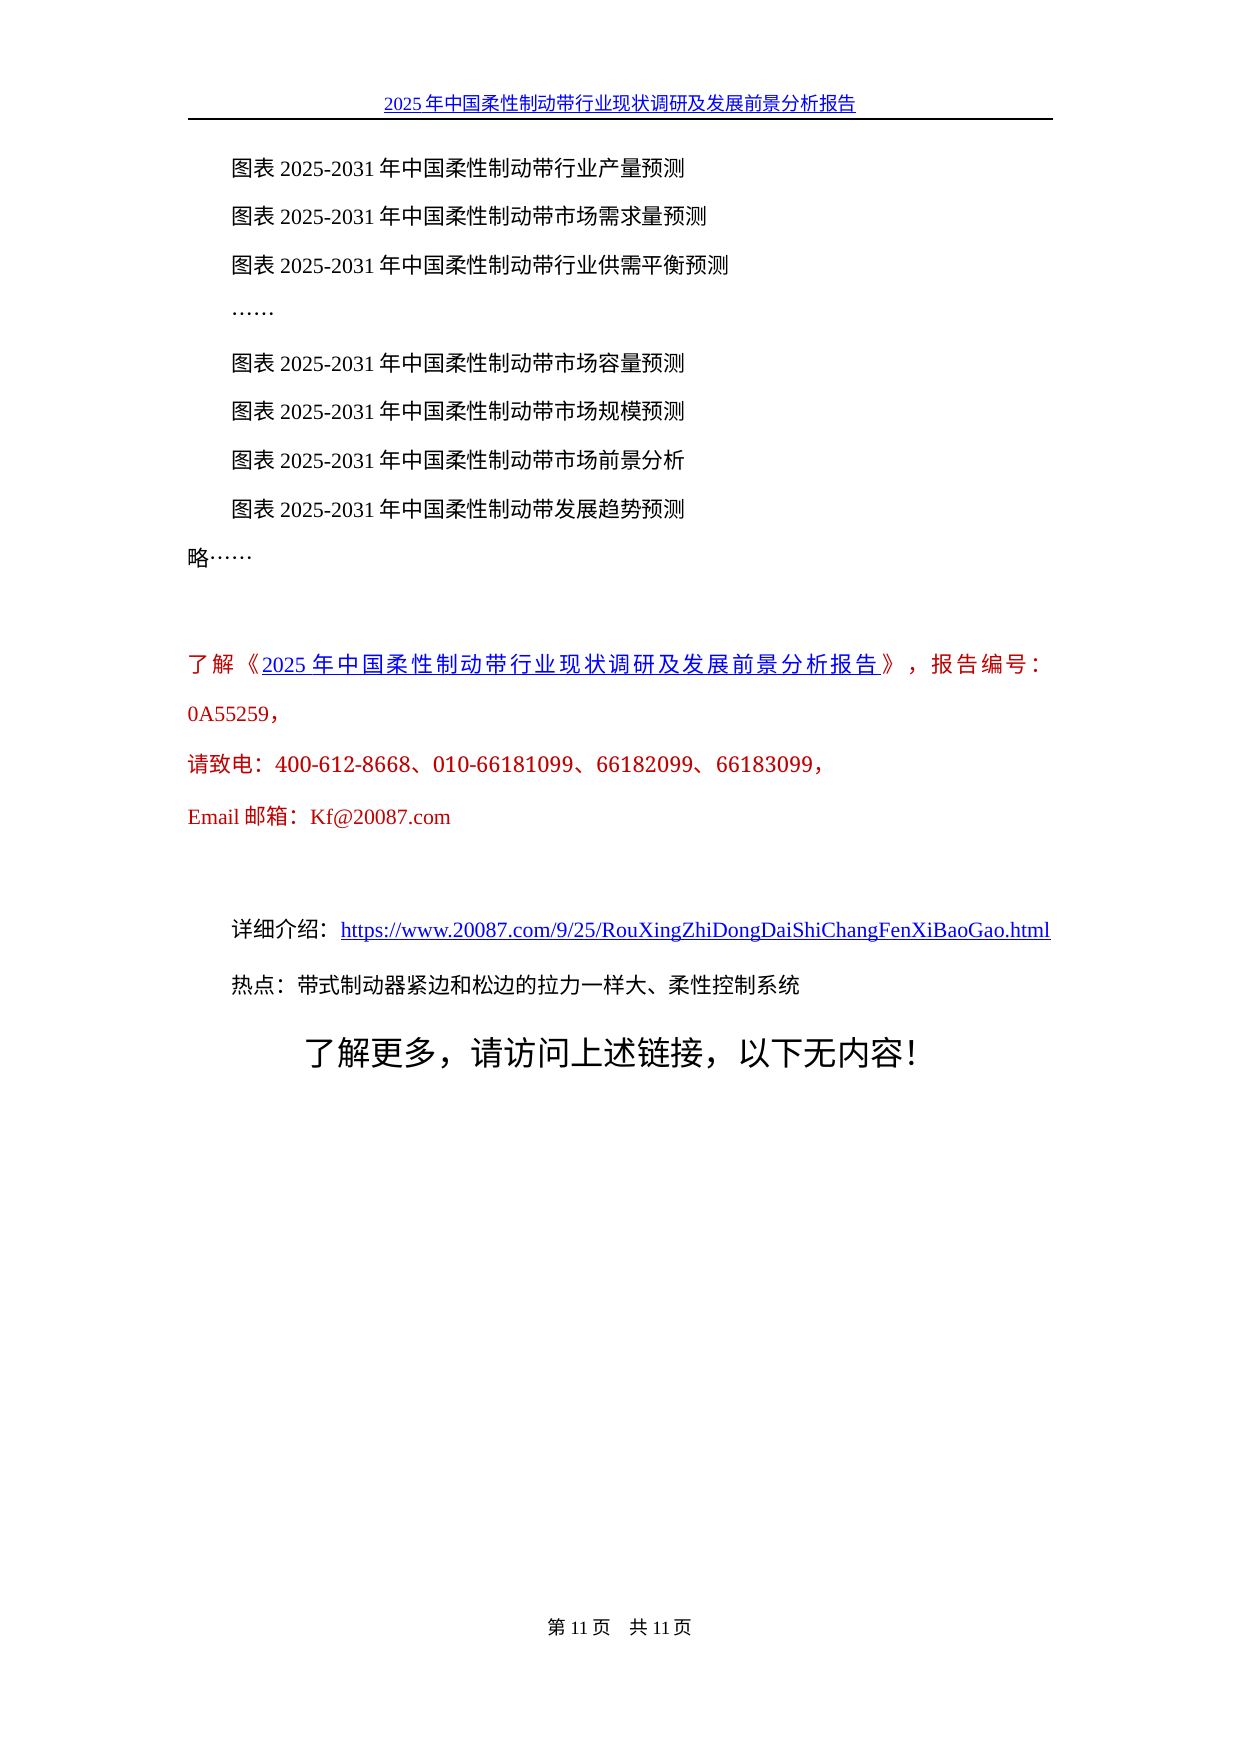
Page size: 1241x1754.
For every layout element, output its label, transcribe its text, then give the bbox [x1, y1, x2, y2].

text Email邮箱：Kf@20087.com [187, 798, 1053, 831]
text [187, 150, 1053, 573]
text 热点：带式制动器紧边和松边的拉力一样大、柔性控制系统 [187, 968, 1053, 1001]
title 了解更多，请访问上述链接，以下无内容！ [187, 1018, 1053, 1083]
text 详细介绍：https://www.20087.com/9/25/RouXingZhiDongDaiShiChangFenXiBaoGao.html [187, 911, 1053, 944]
text 了解《2025年中国柔性制动带行业现状调研及发展前景分析报告》，报告编号：0A55259， [187, 647, 1053, 728]
text 请致电：400-612-8668、010-66181099、66182099、66183099， [187, 747, 1053, 779]
